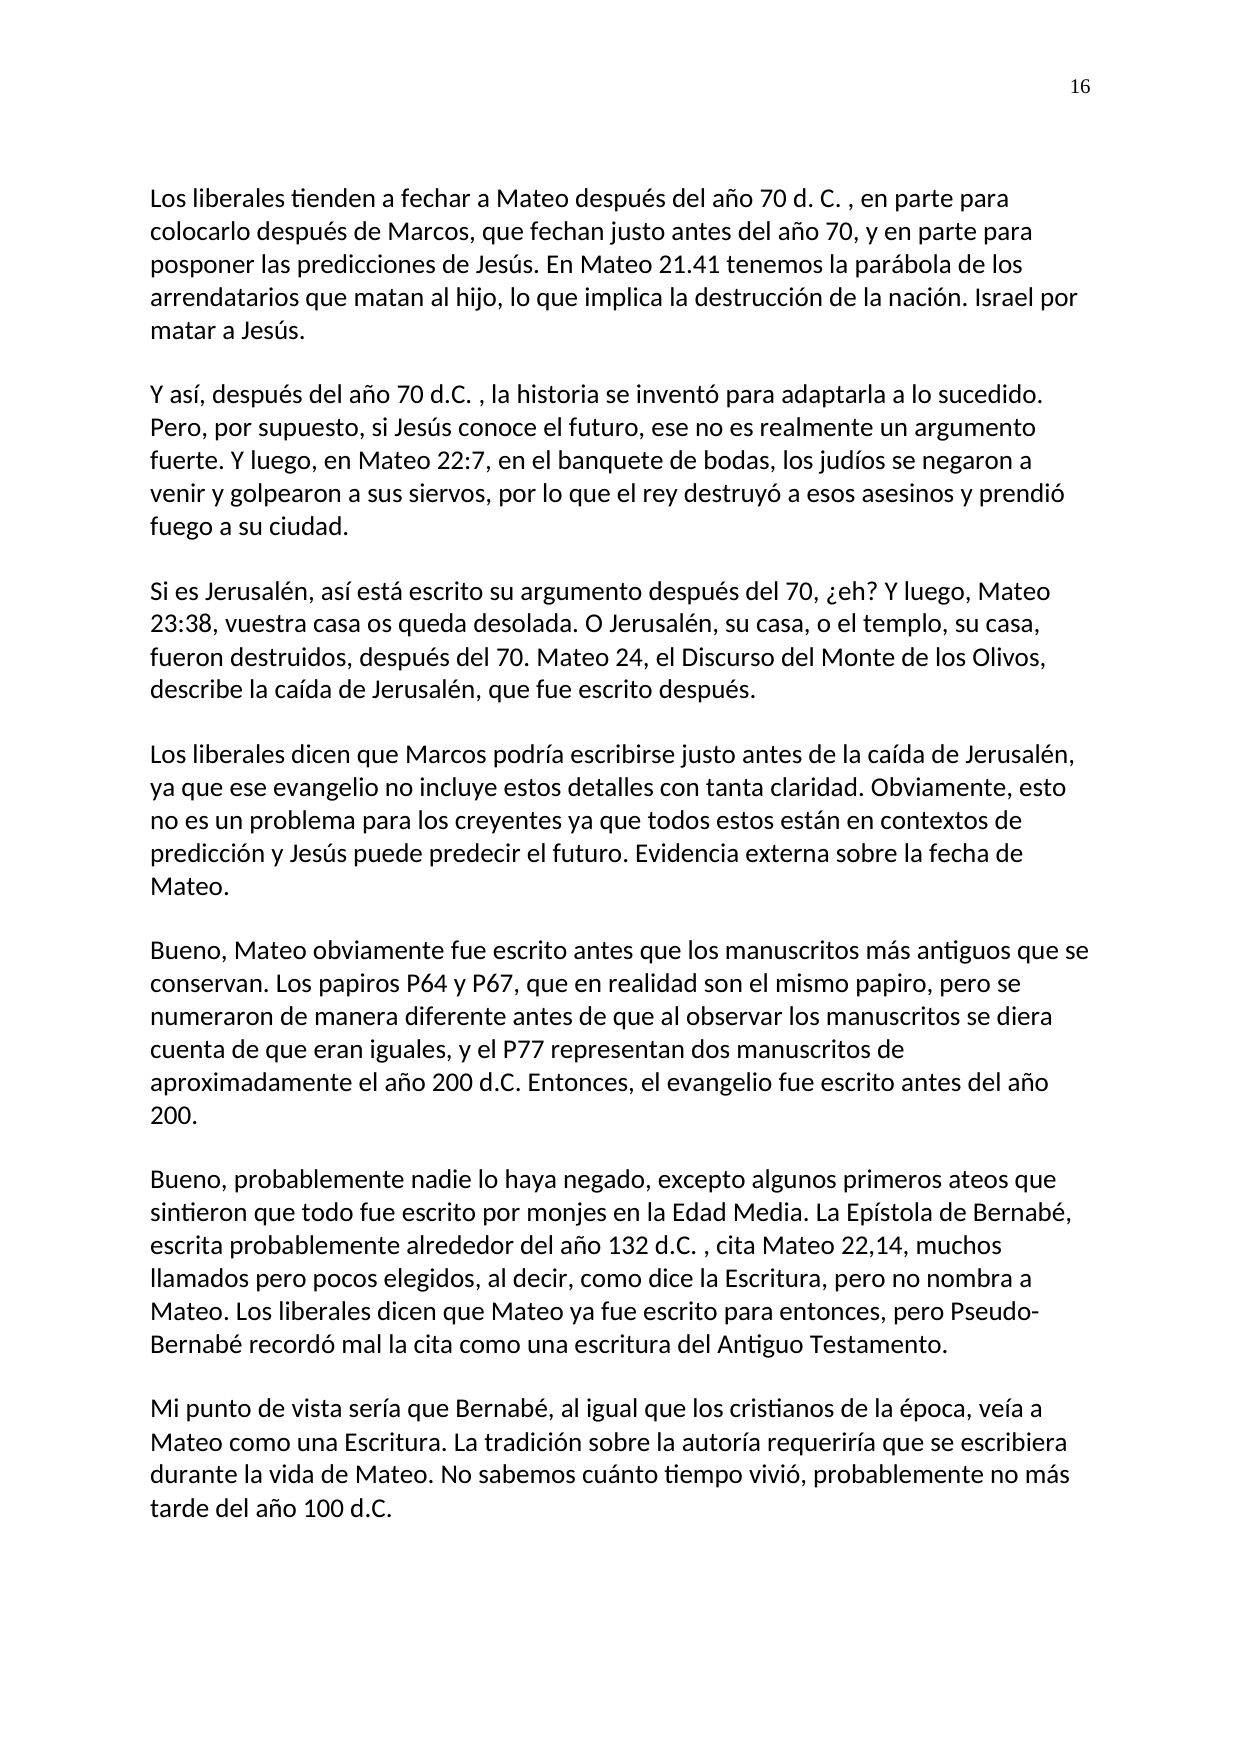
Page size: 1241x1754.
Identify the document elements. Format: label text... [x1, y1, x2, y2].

text Los liberales dicen que Marcos podría escribirse justo antes de la caída de Jerusalén, ya que ese evangelio no incluye estos detalles con tanta claridad. Obviamente, esto no es un problema para los creyentes ya que todos estos están en contextos de predicción y Jesús puede predecir el futuro. Evidencia externa sobre la fecha de Mateo. [150, 737, 1090, 902]
text Y así, después del año 70 d.C. , la historia se inventó para adaptarla a lo sucedido. Pero, por supuesto, si Jesús conoce el futuro, ese no es realmente un argumento fuerte. Y luego, en Mateo 22:7, en el banquete de bodas, los judíos se negaron a venir y golpearon a sus siervos, por lo que el rey destruyó a esos asesinos y prendió fuego a su ciudad. [150, 377, 1090, 542]
text Bueno, probablemente nadie lo haya negado, excepto algunos primeros ateos que sintieron que todo fue escrito por monjes en la Edad Media. La Epístola de Bernabé, escrita probablemente alrededor del año 132 d.C. , cita Mateo 22,14, muchos llamados pero pocos elegidos, al decir, como dice la Escritura, pero no nombra a Mateo. Los liberales dicen que Mateo ya fue escrito para entonces, pero Pseudo-Bernabé recordó mal la cita como una escritura del Antiguo Testamento. [150, 1162, 1090, 1361]
text Bueno, Mateo obviamente fue escrito antes que los manuscritos más antiguos que se conservan. Los papiros P64 y P67, que en realidad son el mismo papiro, pero se numeraron de manera diferente antes de que al observar los manuscritos se diera cuenta de que eran iguales, y el P77 representan dos manuscritos de aproximadamente el año 200 d.C. Entonces, el evangelio fue escrito antes del año 200. [150, 933, 1090, 1131]
text Si es Jerusalén, así está escrito su argumento después del 70, ¿eh? Y luego, Mateo 23:38, vuestra casa os queda desolada. O Jerusalén, su casa, o el templo, su casa, fueron destruidos, después del 70. Mateo 24, el Discurso del Monte de los Olivos, describe la caída de Jerusalén, que fue escrito después. [150, 574, 1090, 706]
text Mi punto de vista sería que Bernabé, al igual que los cristianos de la época, veía a Mateo como una Escritura. La tradición sobre la autoría requeriría que se escribiera durante la vida de Mateo. No sabemos cuánto tiempo vivió, probablemente no más tarde del año 100 d.C. [150, 1392, 1090, 1524]
text Los liberales tienden a fechar a Mateo después del año 70 d. C. , en parte para colocarlo después de Marcos, que fechan justo antes del año 70, y en parte para posponer las predicciones de Jesús. En Mateo 21.41 tenemos la parábola de los arrendatarios que matan al hijo, lo que implica la destrucción de la nación. Israel por matar a Jesús. [150, 181, 1090, 346]
